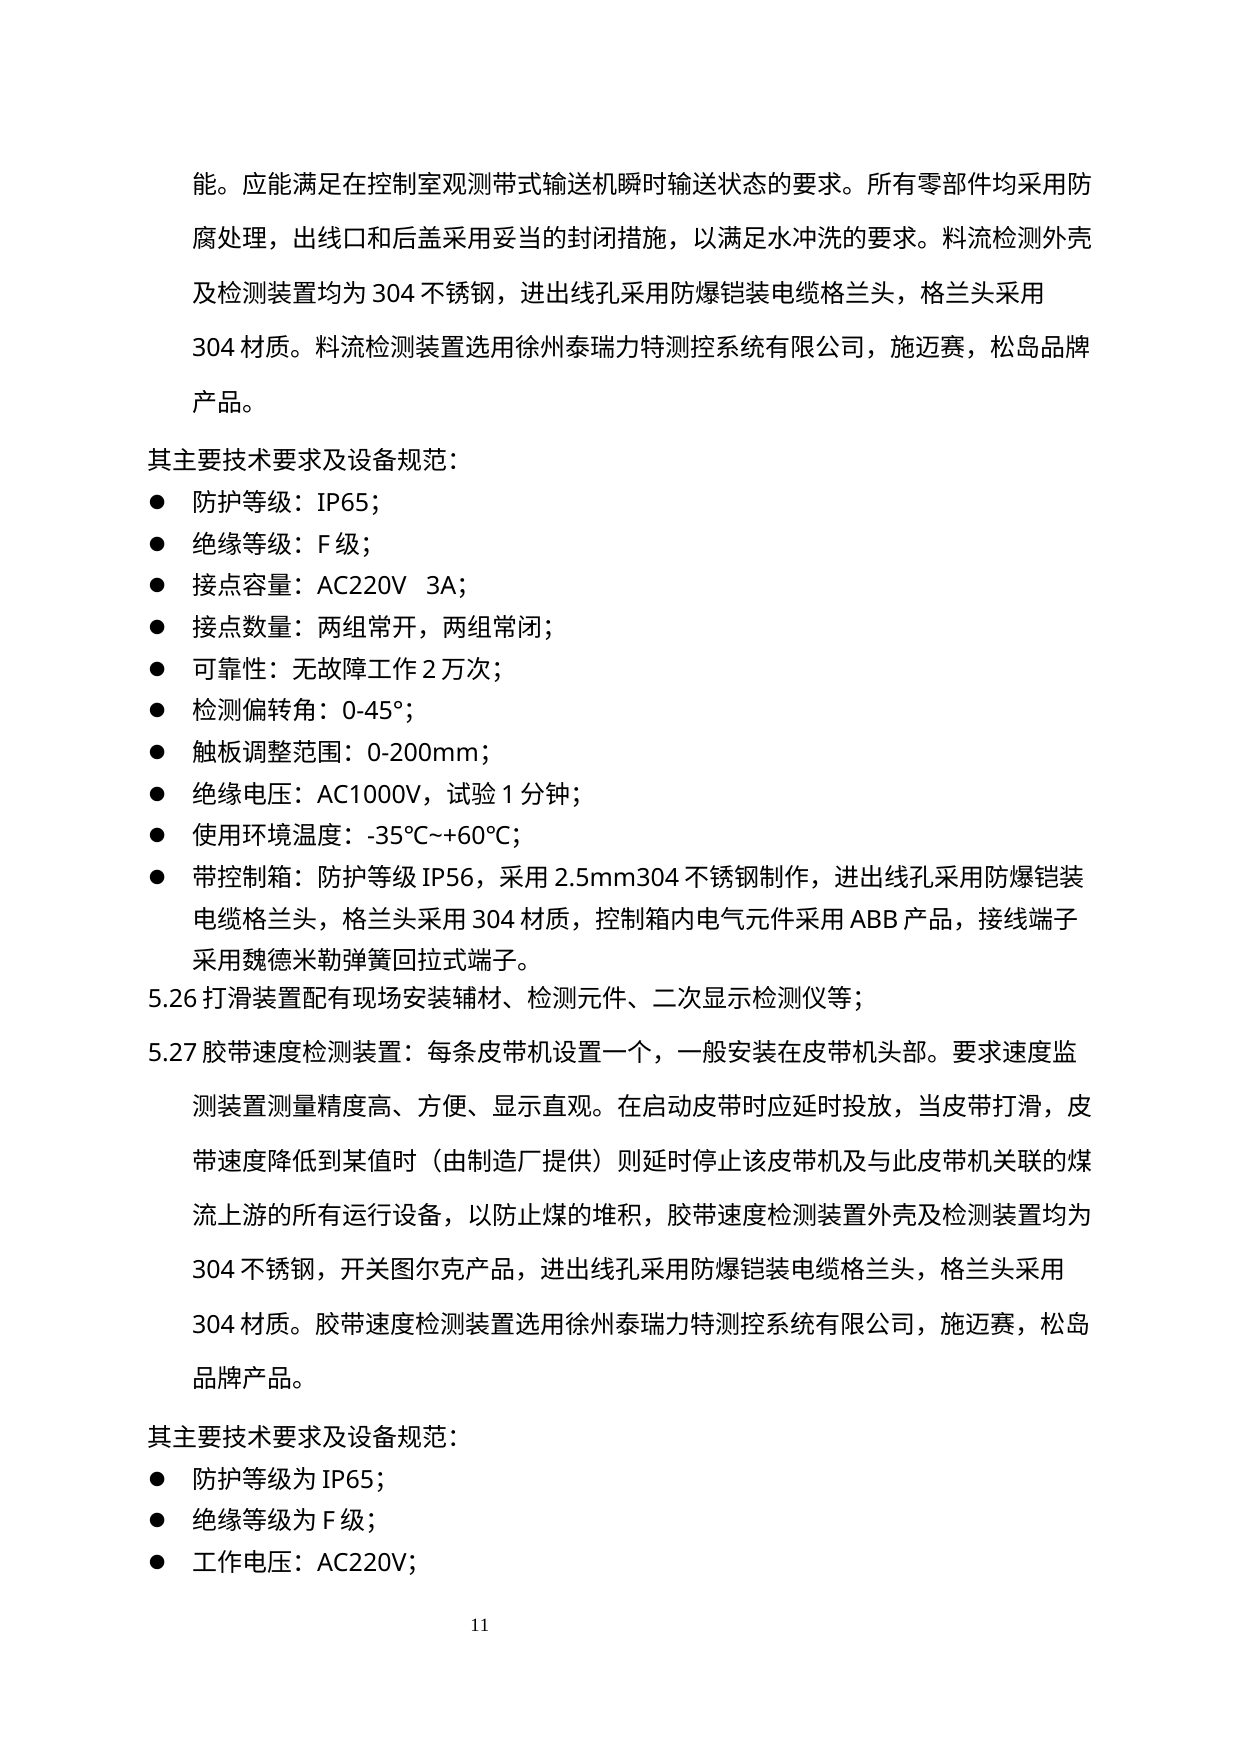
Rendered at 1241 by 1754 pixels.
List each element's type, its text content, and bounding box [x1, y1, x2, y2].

list 接点容量：AC220V 3A； [148, 561, 1093, 603]
text 其主要技术要求及设备规范： [148, 436, 1093, 478]
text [148, 164, 1093, 418]
list 接点数量：两组常开，两组常闭； [148, 603, 1093, 645]
list 防护等级为IP65； [148, 1455, 1093, 1496]
text 5.27胶带速度检测装置：每条皮带机设置一个，一般安装在皮带机头部。要求速度监测装置测量精度高、方便、显示直观。在启动皮带时应延时投放，当皮带打滑，皮带速度降低到某值时（由制造厂提供）则延时停止该皮带机及与此皮带机关联的煤流上游的所有运行设备，以防止煤的堆积，胶带速度检测装置外壳及检测装置均为304不锈钢，开关图尔克产品，进出线孔采用防爆铠装电缆格兰头，格兰头采用304材质。胶带速度检测装置选用徐州泰瑞力特测控系统有限公司，施迈赛，松岛品牌产品。 [148, 1032, 1093, 1395]
list 可靠性：无故障工作2万次； [148, 645, 1093, 686]
list 使用环境温度：-35℃~+60℃； [148, 811, 1093, 853]
list 防护等级：IP65； [148, 478, 1093, 520]
list 其主要技术要求及设备规范： [148, 1413, 1093, 1455]
list 检测偏转角：0-45°； [148, 686, 1093, 728]
list 绝缘等级：F级； [148, 520, 1093, 561]
list 绝缘电压：AC1000V，试验1分钟； [148, 770, 1093, 811]
list 工作电压：AC220V； [148, 1538, 1093, 1580]
list 绝缘等级为F级； [148, 1496, 1093, 1538]
text 5.26打滑装置配有现场安装辅材、检测元件、二次显示检测仪等； [148, 978, 1093, 1014]
list 触板调整范围：0-200mm； [148, 728, 1093, 770]
list 带控制箱：防护等级IP56，采用2.5mm304不锈钢制作，进出线孔采用防爆铠装电缆格兰头，格兰头采用304材质，控制箱内电气元件采用ABB产品，接线端子采用魏德米勒弹簧回拉式端子。 [148, 853, 1093, 978]
